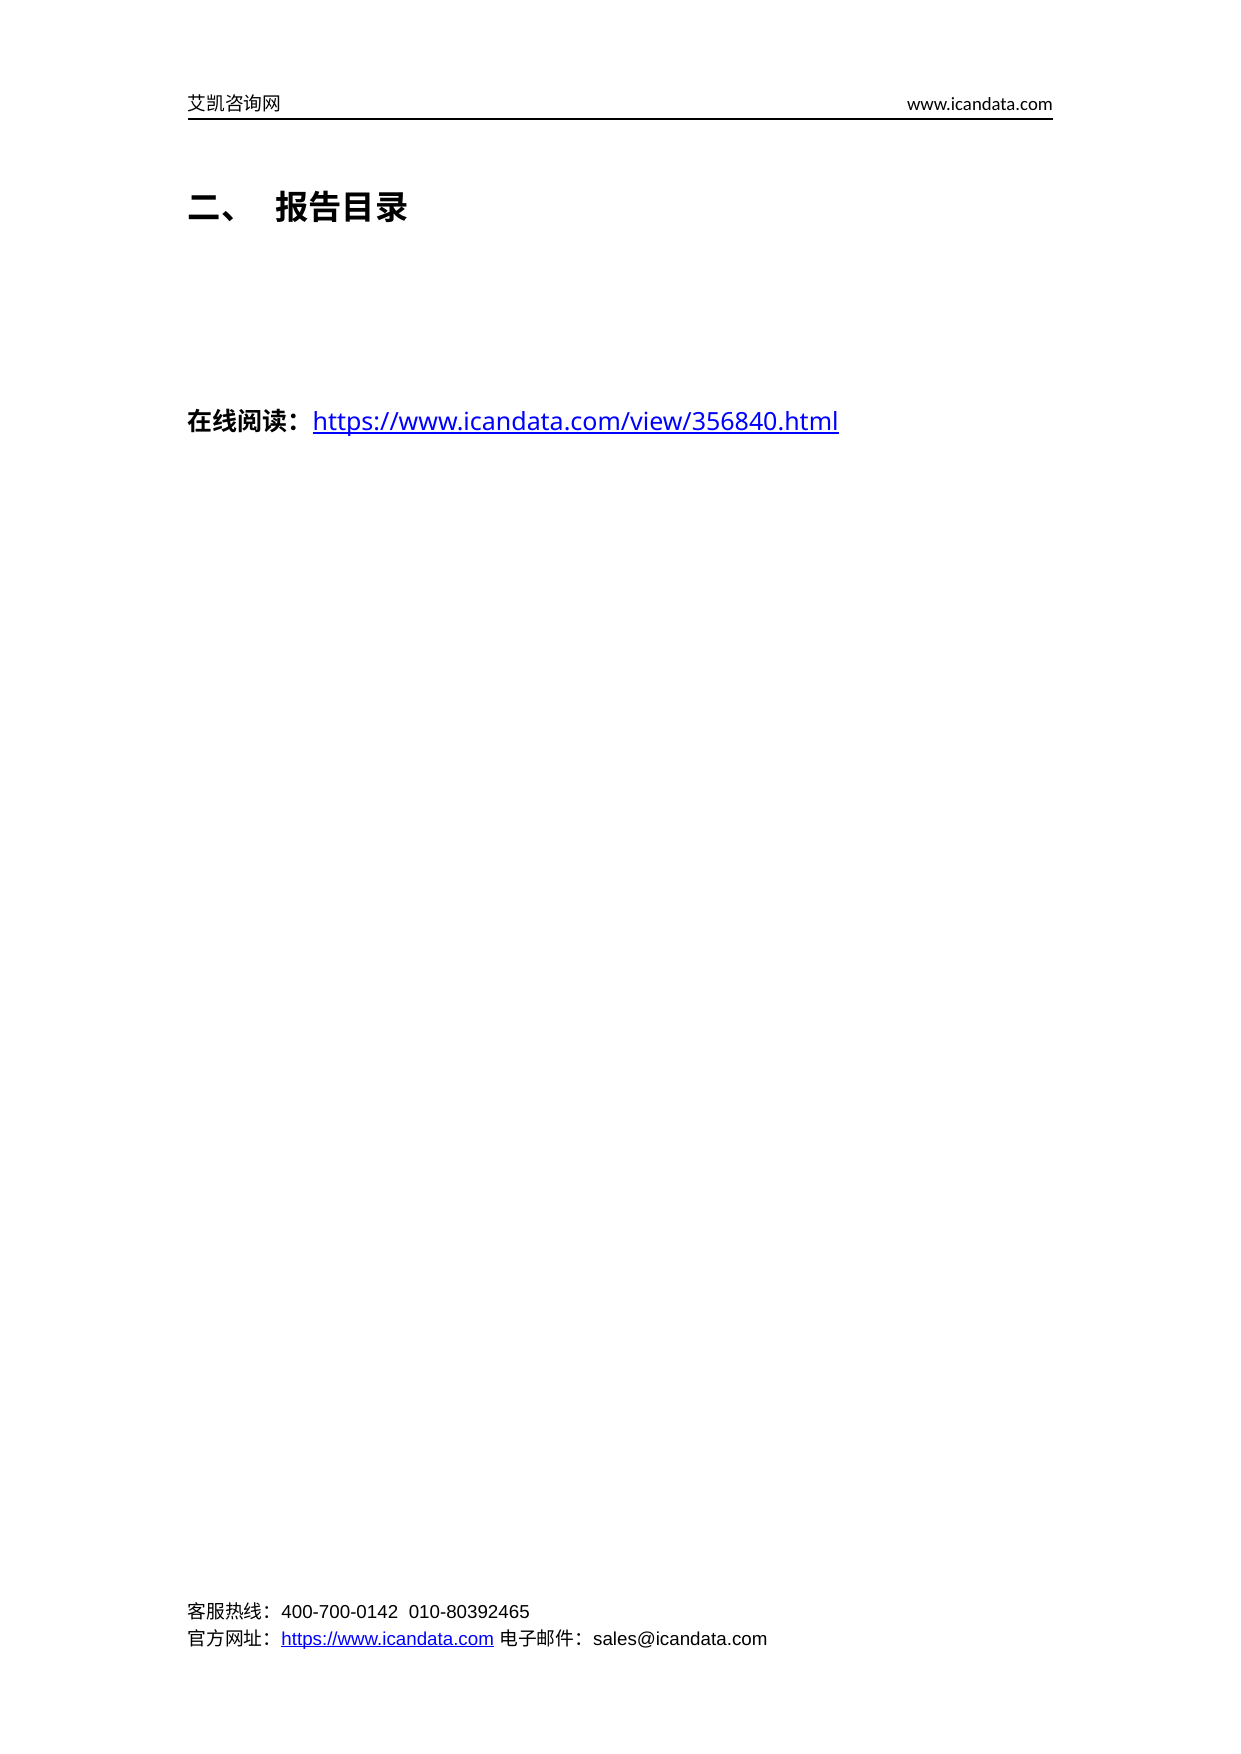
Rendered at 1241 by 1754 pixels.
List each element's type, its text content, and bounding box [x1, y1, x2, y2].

subtitle 报告目录 [187, 172, 1053, 237]
text 在线阅读：https://www.icandata.com/view/356840.html [187, 387, 1053, 452]
